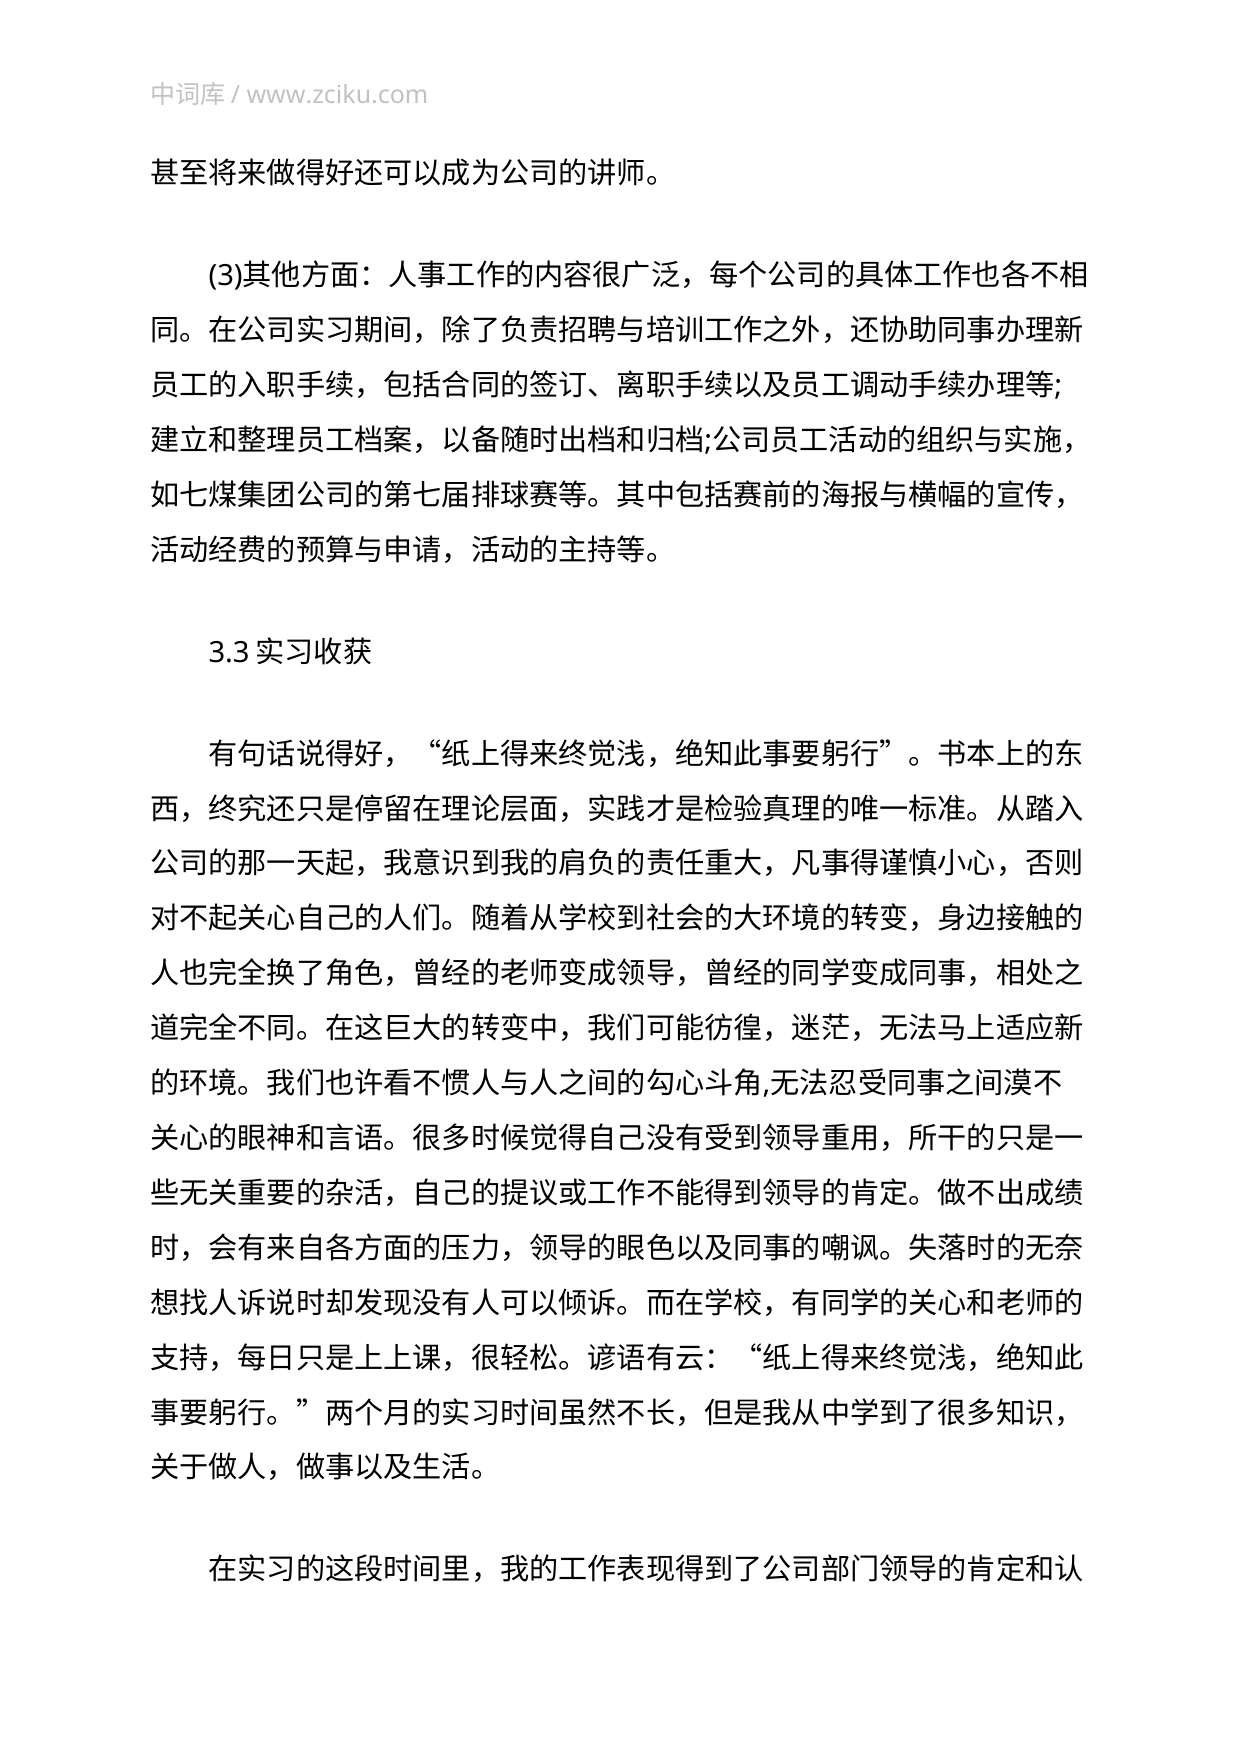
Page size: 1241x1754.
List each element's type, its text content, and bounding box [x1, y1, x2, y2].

text 有句话说得好，“纸上得来终觉浅，绝知此事要躬行”。书本上的东西，终究还只是停留在理论层面，实践才是检验真理的唯一标准。从踏入公司的那一天起，我意识到我的肩负的责任重大，凡事得谨慎小心，否则对不起关心自己的人们。随着从学校到社会的大环境的转变，身边接触的人也完全换了角色，曾经的老师变成领导，曾经的同学变成同事，相处之道完全不同。在这巨大的转变中，我们可能彷徨，迷茫，无法马上适应新的环境。我们也许看不惯人与人之间的勾心斗角,无法忍受同事之间漠不关心的眼神和言语。很多时候觉得自己没有受到领导重用，所干的只是一些无关重要的杂活，自己的提议或工作不能得到领导的肯定。做不出成绩时，会有来自各方面的压力，领导的眼色以及同事的嘲讽。失落时的无奈想找人诉说时却发现没有人可以倾诉。而在学校，有同学的关心和老师的支持，每日只是上上课，很轻松。谚语有云：“纸上得来终觉浅，绝知此事要躬行。”两个月的实习时间虽然不长，但是我从中学到了很多知识，关于做人，做事以及生活。 [150, 730, 1090, 1486]
text (3)其他方面：人事工作的内容很广泛，每个公司的具体工作也各不相同。在公司实习期间，除了负责招聘与培训工作之外，还协助同事办理新员工的入职手续，包括合同的签订、离职手续以及员工调动手续办理等;建立和整理员工档案，以备随时出档和归档;公司员工活动的组织与实施，如七煤集团公司的第七届排球赛等。其中包括赛前的海报与横幅的宣传，活动经费的预算与申请，活动的主持等。 [150, 252, 1090, 569]
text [150, 1546, 1090, 1588]
text 3.3实习收获 [150, 628, 1090, 671]
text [150, 150, 1090, 192]
